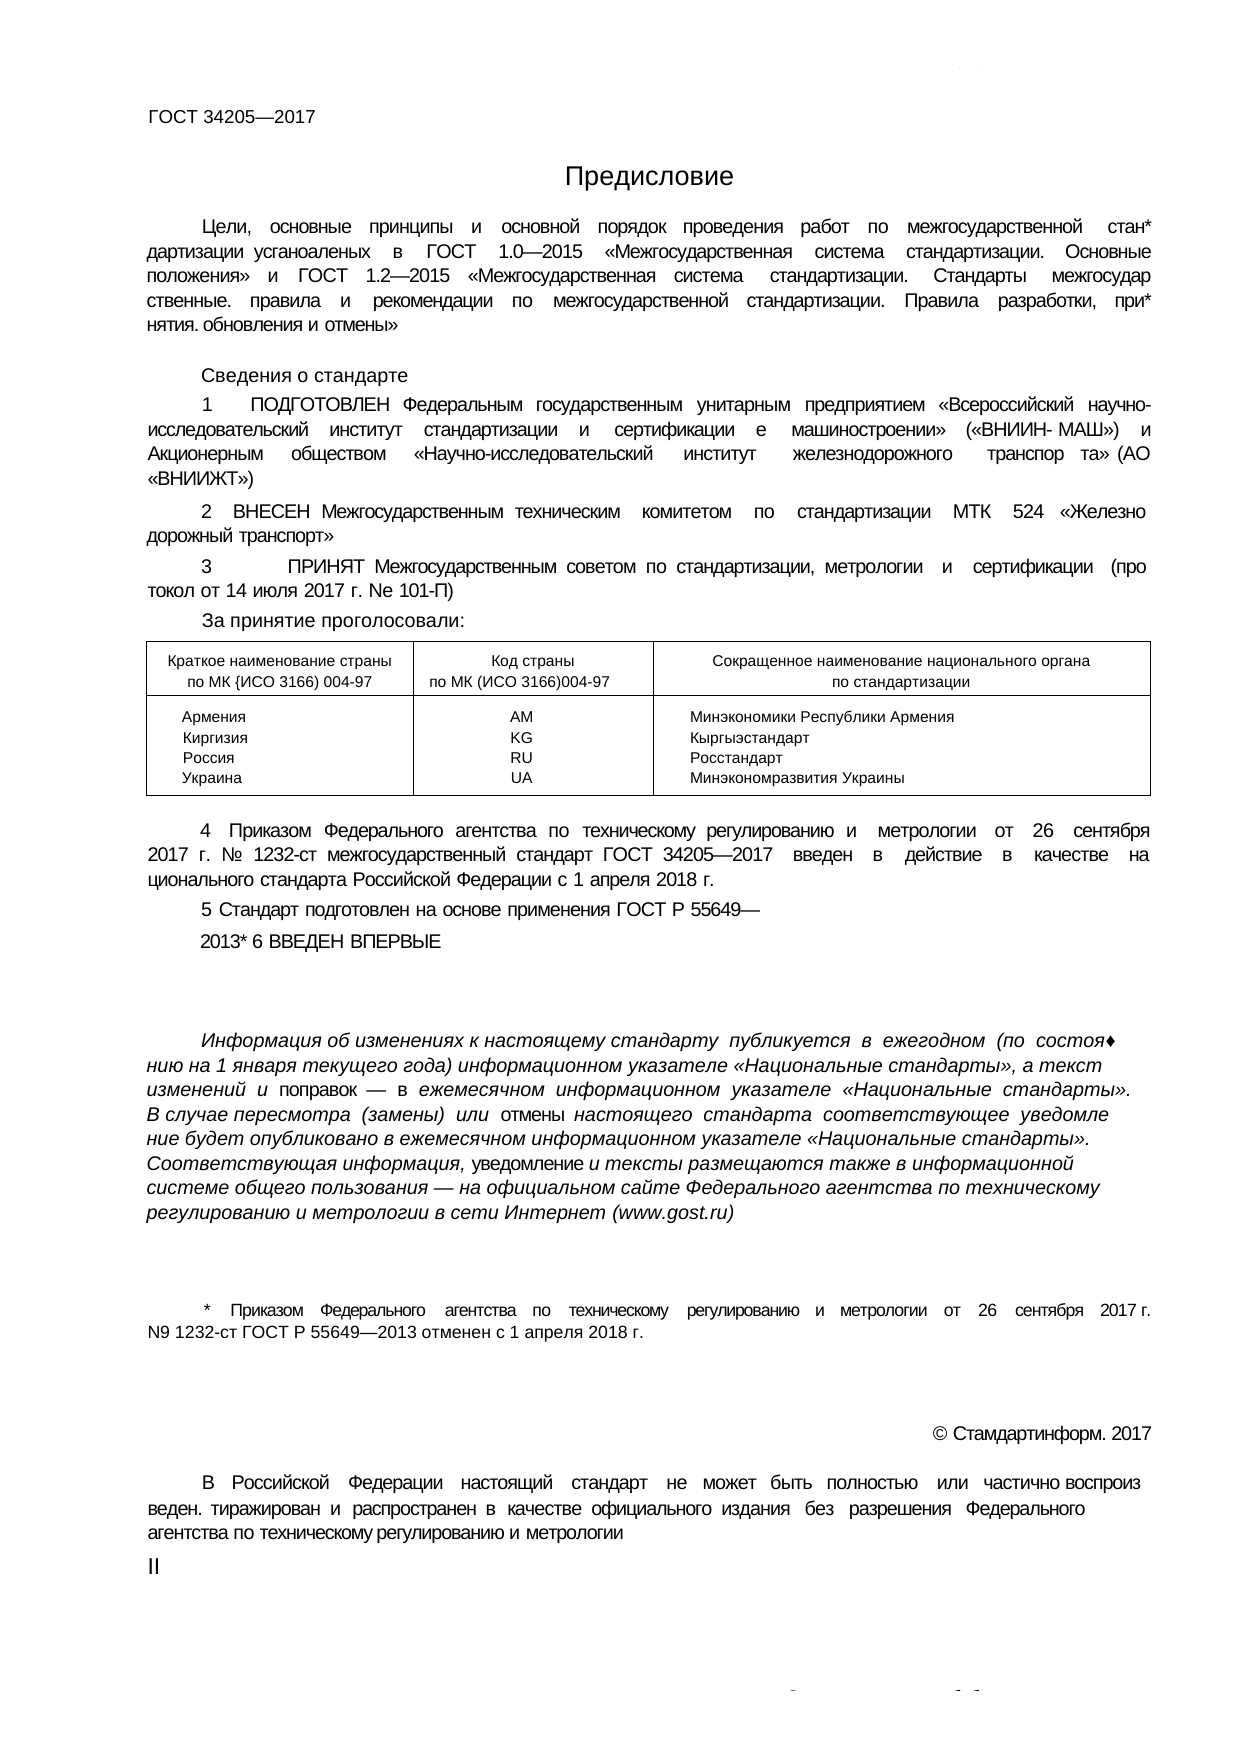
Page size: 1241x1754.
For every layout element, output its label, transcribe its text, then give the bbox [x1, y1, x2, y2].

table_cell KG [414, 726, 653, 747]
subtitle Предисловие [562, 159, 736, 191]
table_cell UA [414, 768, 653, 795]
list ПРИНЯТ Межгосударственным советом по стандартизации, метрологии и сертификации (про­ токол от 14 июля 2017 г. Ne 101-П) [147, 555, 1147, 602]
table_cell Кыргыэстандарт [654, 726, 1150, 747]
text * Приказом Федерального агентства по техническому регулированию и метрологии от 26 сентября 2017 г. [203, 1299, 1165, 1320]
table_header Краткое наименование страны по МК {ИСО 3166) 004-97 [147, 642, 413, 695]
text N9 1232-ст ГОСТ Р 55649—2013 отменен с 1 апреля 2018 г. [147, 1322, 1165, 1342]
table_cell Минэкономики Республики Армения [654, 696, 1150, 726]
list ПОДГОТОВЛЕН Федеральным государственным унитарным предприятием «Всероссийский научно-исследовательский институт стандартизации и сертификации е машиностроении» («ВНИИН- МАШ») и Акционерным обществом «Научно-исследовательский институт железнодорожного транспор­ та» (АО «ВНИИЖТ») [147, 393, 1152, 489]
text Информация об изменениях к настоящему стандарту публикуется в ежегодном (по состоя♦ нию на 1 января текущего года) информационном указателе «Национальные стандарты», а текст изменений и поправок — в ежемесячном информационном указателе «Национальные стандарты». В случае пересмотра (замены) или отмены настоящего стандарта соответствующее уведомле­ ние будет опубликовано в ежемесячном информационном указателе «Национальные стандарты». Соответствующая информация, уведомление и тексты размещаются также в информационной системе общего пользования — на официальном сайте Федерального агентства по техническому регулированию и метрологии в сети Интернет (www.gost.ru) [146, 1029, 1139, 1223]
subtitle II [147, 1553, 1165, 1579]
table_header Код страны по МК (ИСО 3166)004-97 [414, 642, 653, 695]
table_header Сокращенное наименование национального органа по стандартизации [654, 642, 1150, 695]
table_cell Минэкономразвития Украины [654, 768, 1150, 795]
text веден. тиражирован и распространен в качестве официального издания без разрешения Федерального агентства по техническому регулированию и метрологии [147, 1497, 1139, 1543]
table_cell Армения [147, 696, 413, 726]
table_cell Украина [147, 768, 413, 795]
list Приказом Федерального агентства по техническому регулированию и метрологии от 26 сентября 2017 г. № 1232-ст межгосударственный стандарт ГОСТ 34205—2017 введен в действие в качестве на­ ционального стандарта Российской Федерации с 1 апреля 2018 г. [147, 818, 1150, 891]
text За принятие проголосовали: [202, 609, 1165, 632]
text © Стамдартинформ. 2017 В Российской Федерации настоящий стандарт не может быть полностью или частично воспроиз­ [202, 1395, 1161, 1493]
table_cell Росстандарт [654, 747, 1150, 768]
text Сведения о стандарте [201, 363, 1165, 386]
table_cell Киргизия [147, 726, 413, 747]
table_cell RU [414, 747, 653, 768]
text Цели, основные принципы и основной порядок проведения работ по межгосударственной стан* дартизации усганоаленых в ГОСТ 1.0—2015 «Межгосударственная система стандартизации. Основные положения» и ГОСТ 1.2—2015 «Межгосударственная система стандартизации. Стандарты межгосудар­ ственные. правила и рекомендации по межгосударственной стандартизации. Правила разработки, при* нятия. обновления и отмены» [146, 215, 1152, 336]
table_cell Россия [147, 747, 413, 768]
text ГОСТ 34205—2017 [148, 106, 1165, 127]
table_cell AM [414, 696, 653, 726]
list ВНЕСЕН Межгосударственным техническим комитетом по стандартизации МТК 524 «Железно­ дорожный транспорт» [146, 499, 1147, 546]
list Стандарт подготовлен на основе применения ГОСТ Р 55649—2013* 6 ВВЕДЕН ВПЕРВЫЕ [200, 898, 790, 952]
